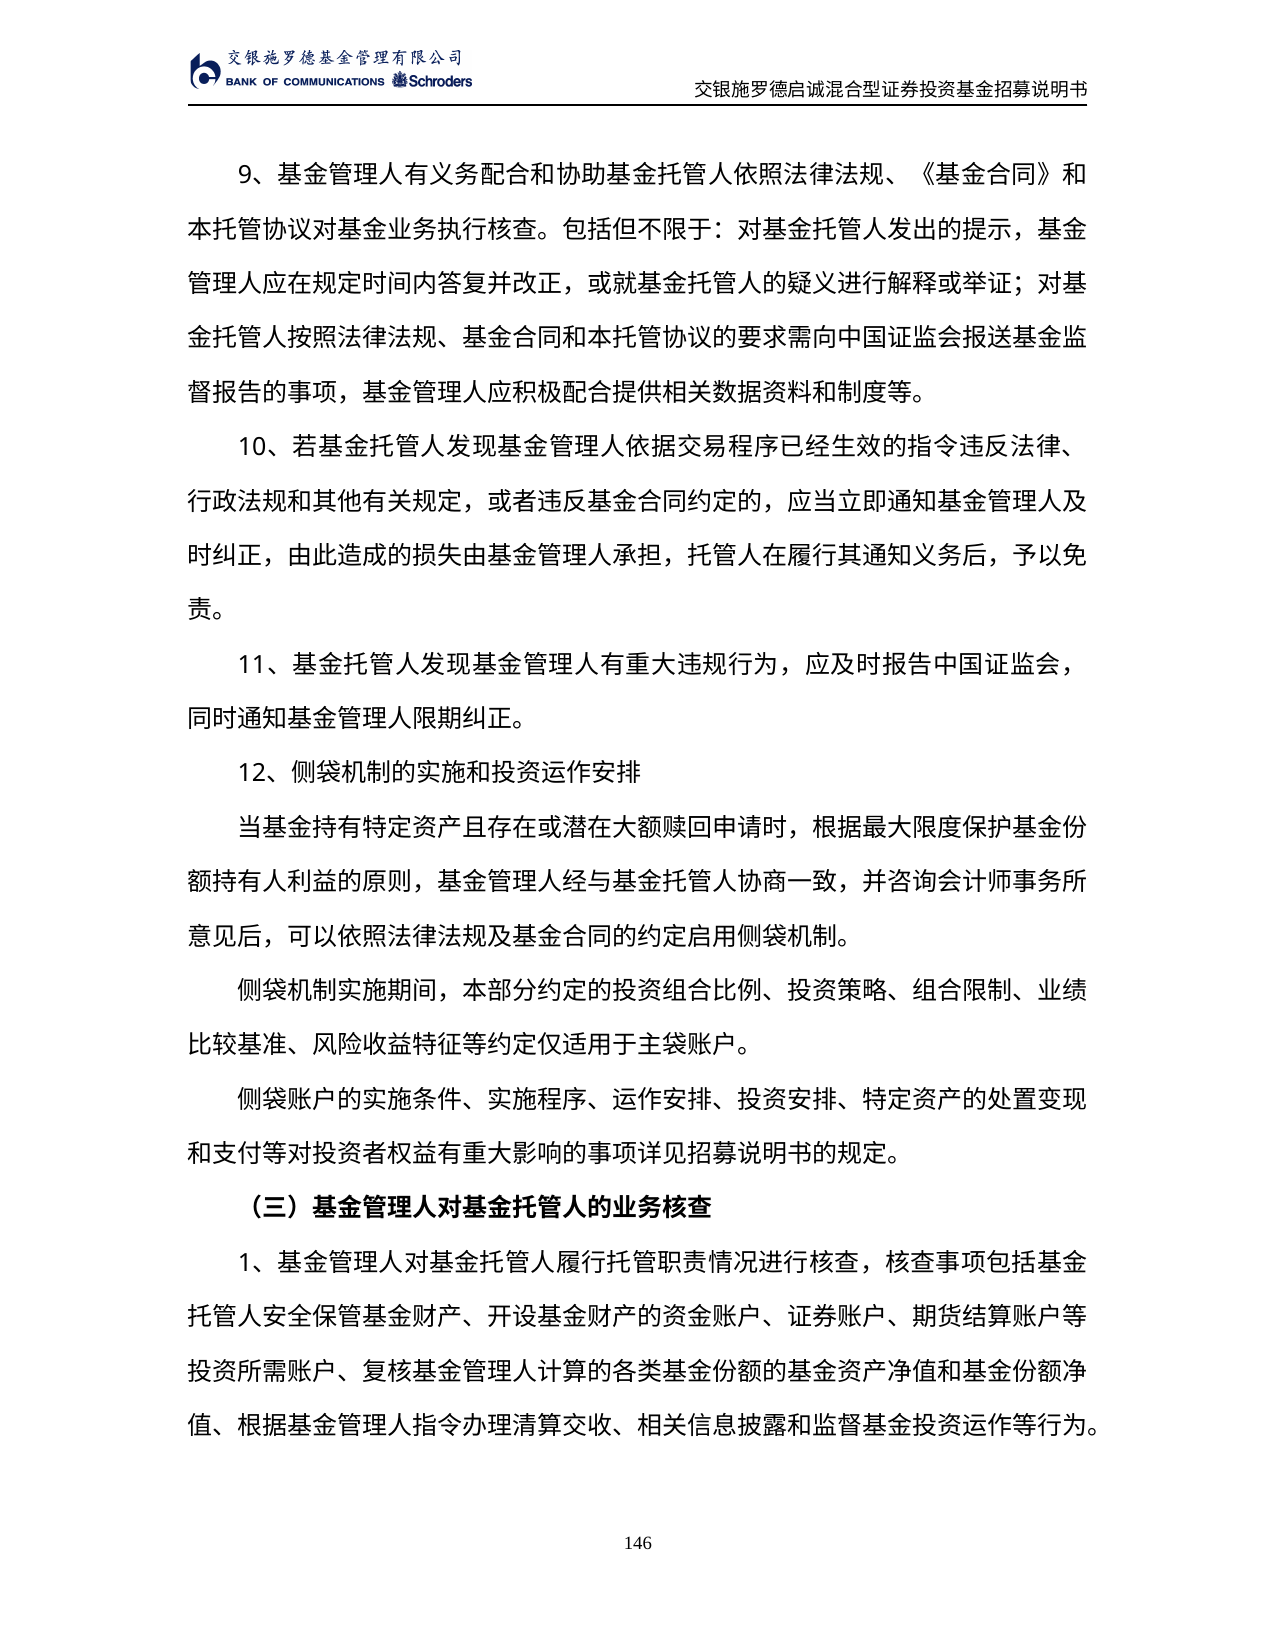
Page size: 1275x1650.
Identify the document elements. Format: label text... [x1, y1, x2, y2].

text 11、基金托管人发现基金管理人有重大违规行为，应及时报告中国证监会，同时通知基金管理人限期纠正。 [187, 644, 1087, 735]
text （三）基金管理人对基金托管人的业务核查 [187, 1188, 1087, 1224]
text 9、基金管理人有义务配合和协助基金托管人依照法律法规、《基金合同》和本托管协议对基金业务执行核查。包括但不限于：对基金托管人发出的提示，基金管理人应在规定时间内答复并改正，或就基金托管人的疑义进行解释或举证；对基金托管人按照法律法规、基金合同和本托管协议的要求需向中国证监会报送基金监督报告的事项，基金管理人应积极配合提供相关数据资料和制度等。 [187, 155, 1087, 408]
text 10、若基金托管人发现基金管理人依据交易程序已经生效的指令违反法律、行政法规和其他有关规定，或者违反基金合同约定的，应当立即通知基金管理人及时纠正，由此造成的损失由基金管理人承担，托管人在履行其通知义务后，予以免责。 [187, 427, 1087, 626]
text 当基金持有特定资产且存在或潜在大额赎回申请时，根据最大限度保护基金份额持有人利益的原则，基金管理人经与基金托管人协商一致，并咨询会计师事务所意见后，可以依照法律法规及基金合同的约定启用侧袋机制。 [187, 807, 1087, 952]
text 12、侧袋机制的实施和投资运作安排 [187, 753, 1087, 789]
text 侧袋机制实施期间，本部分约定的投资组合比例、投资策略、组合限制、业绩比较基准、风险收益特征等约定仅适用于主袋账户。 [187, 970, 1087, 1061]
text 1、基金管理人对基金托管人履行托管职责情况进行核查，核查事项包括基金托管人安全保管基金财产、开设基金财产的资金账户、证券账户、期货结算账户等投资所需账户、复核基金管理人计算的各类基金份额的基金资产净值和基金份额净值、根据基金管理人指令办理清算交收、相关信息披露和监督基金投资运作等行为。 [187, 1242, 1087, 1442]
picture [190, 50, 472, 89]
text 侧袋账户的实施条件、实施程序、运作安排、投资安排、特定资产的处置变现和支付等对投资者权益有重大影响的事项详见招募说明书的规定。 [187, 1079, 1087, 1170]
